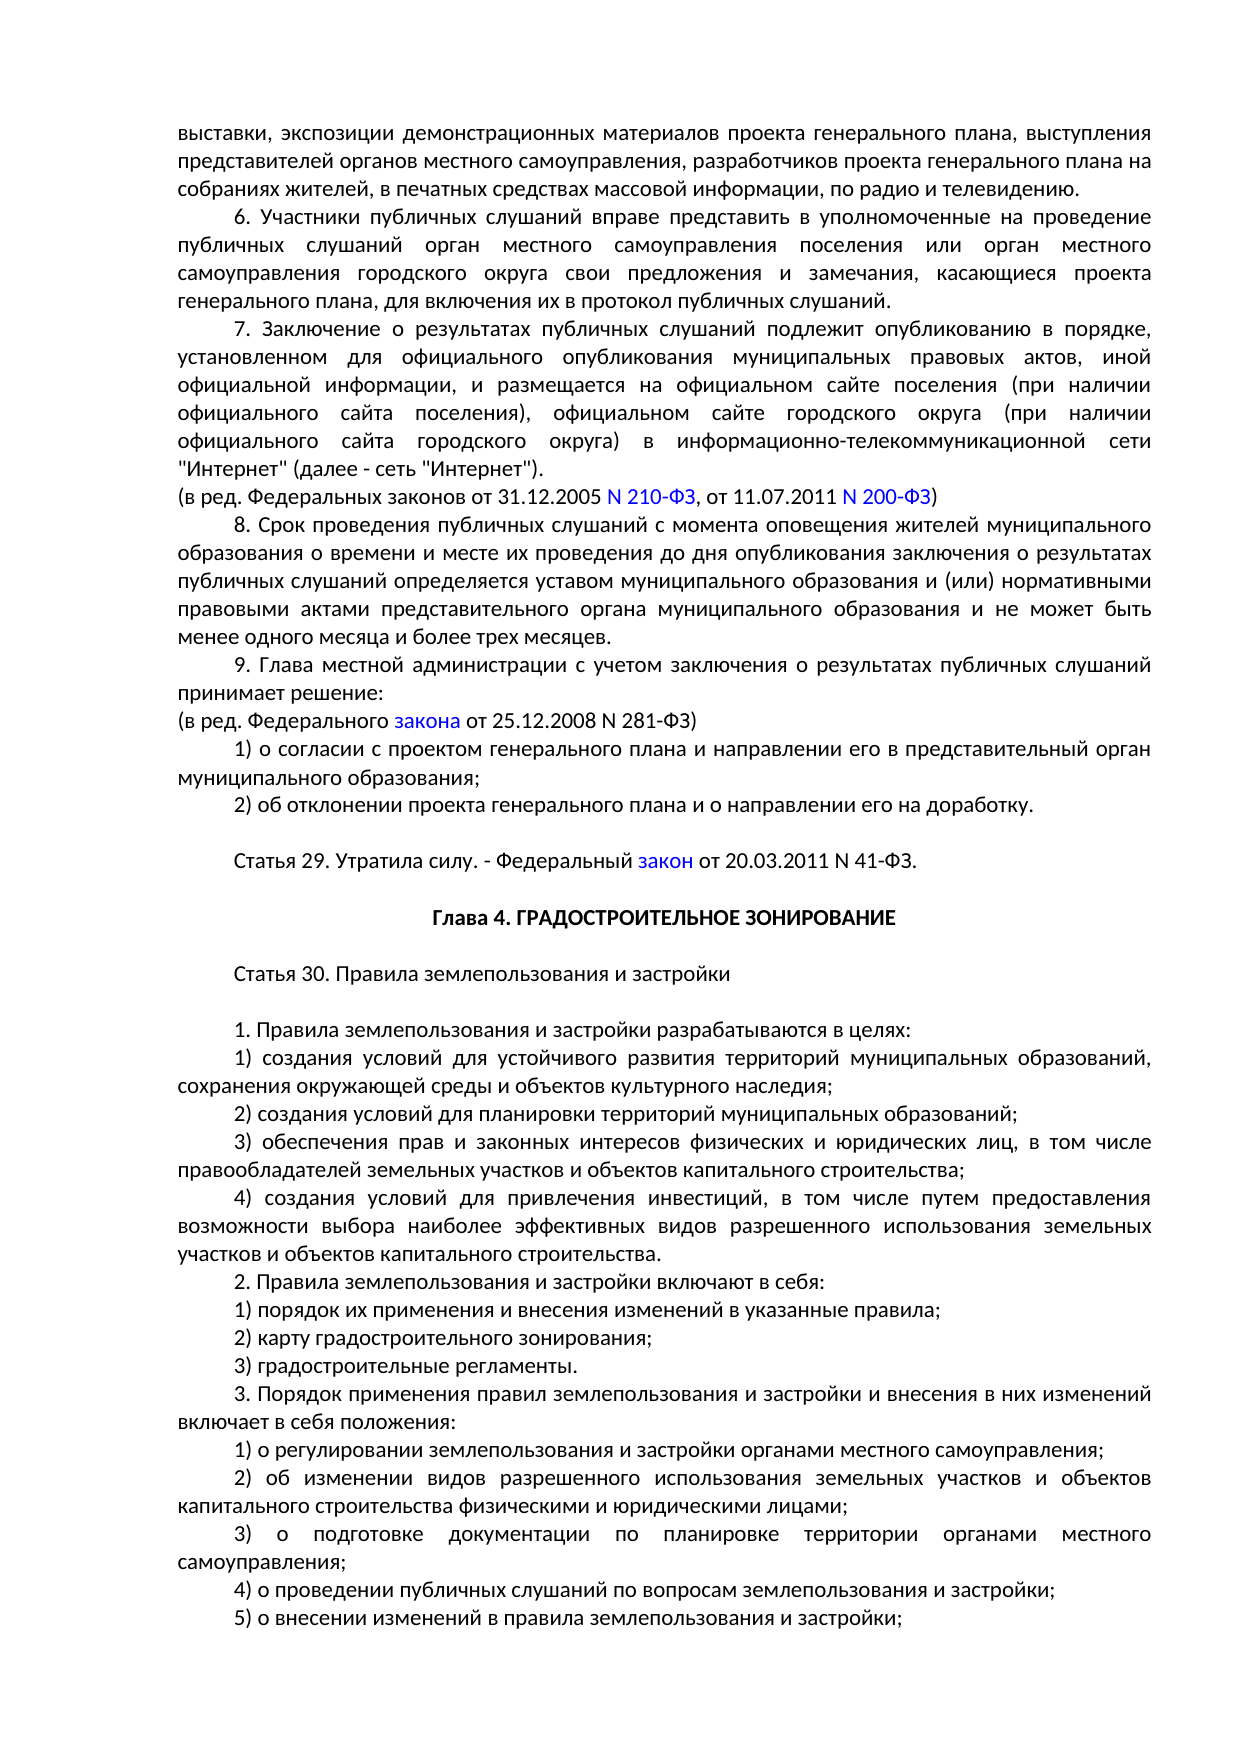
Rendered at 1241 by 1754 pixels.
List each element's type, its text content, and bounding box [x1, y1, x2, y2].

text 4) создания условий для привлечения инвестиций, в том числе путем предоставления возможности выбора наиболее эффективных видов разрешенного использования земельных участков и объектов капитального строительства. [177, 1183, 1152, 1267]
text 8. Срок проведения публичных слушаний с момента оповещения жителей муниципального образования о времени и месте их проведения до дня опубликования заключения о результатах публичных слушаний определяется уставом муниципального образования и (или) нормативными правовыми актами представительного органа муниципального образования и не может быть менее одного месяца и более трех месяцев. [177, 510, 1152, 651]
text 1) создания условий для устойчивого развития территорий муниципальных образований, сохранения окружающей среды и объектов культурного наследия; [177, 1043, 1152, 1099]
text 2) создания условий для планировки территорий муниципальных образований; [177, 1099, 1152, 1127]
text 9. Глава местной администрации с учетом заключения о результатах публичных слушаний принимает решение: [177, 651, 1152, 707]
text 1) порядок их применения и внесения изменений в указанные правила; [177, 1295, 1152, 1323]
text 1) о согласии с проектом генерального плана и направлении его в представительный орган муниципального образования; [177, 734, 1152, 791]
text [177, 118, 1152, 202]
text 1) о регулировании землепользования и застройки органами местного самоуправления; [177, 1435, 1152, 1463]
text 2) об отклонении проекта генерального плана и о направлении его на доработку. [177, 791, 1152, 819]
text 3. Порядок применения правил землепользования и застройки и внесения в них изменений включает в себя положения: [177, 1379, 1152, 1435]
text 7. Заключение о результатах публичных слушаний подлежит опубликованию в порядке, установленном для официального опубликования муниципальных правовых актов, иной официальной информации, и размещается на официальном сайте поселения (при наличии официального сайта поселения), официальном сайте городского округа (при наличии официального сайта городского округа) в информационно-телекоммуникационной сети "Интернет" (далее - сеть "Интернет"). [177, 314, 1152, 482]
text Статья 30. Правила землепользования и застройки [177, 959, 1152, 987]
text (в ред. Федерального закона от 25.12.2008 N 281-ФЗ) [177, 707, 1152, 734]
text 2. Правила землепользования и застройки включают в себя: [177, 1267, 1152, 1295]
text 2) карту градостроительного зонирования; [177, 1323, 1152, 1351]
text Статья 29. Утратила силу. - Федеральный закон от 20.03.2011 N 41-ФЗ. [177, 847, 1152, 875]
text 3) обеспечения прав и законных интересов физических и юридических лиц, в том числе правообладателей земельных участков и объектов капитального строительства; [177, 1127, 1152, 1183]
text (в ред. Федеральных законов от 31.12.2005 N 210-ФЗ, от 11.07.2011 N 200-ФЗ) [177, 482, 1152, 510]
text 4) о проведении публичных слушаний по вопросам землепользования и застройки; [177, 1575, 1152, 1603]
text 1. Правила землепользования и застройки разрабатываются в целях: [177, 1015, 1152, 1043]
text 2) об изменении видов разрешенного использования земельных участков и объектов капитального строительства физическими и юридическими лицами; [177, 1463, 1152, 1519]
text 3) градостроительные регламенты. [177, 1351, 1152, 1379]
text 5) о внесении изменений в правила землепользования и застройки; [177, 1603, 1152, 1631]
text Глава 4. ГРАДОСТРОИТЕЛЬНОЕ ЗОНИРОВАНИЕ [177, 903, 1152, 931]
text 3) о подготовке документации по планировке территории органами местного самоуправления; [177, 1519, 1152, 1575]
text 6. Участники публичных слушаний вправе представить в уполномоченные на проведение публичных слушаний орган местного самоуправления поселения или орган местного самоуправления городского округа свои предложения и замечания, касающиеся проекта генерального плана, для включения их в протокол публичных слушаний. [177, 202, 1152, 314]
